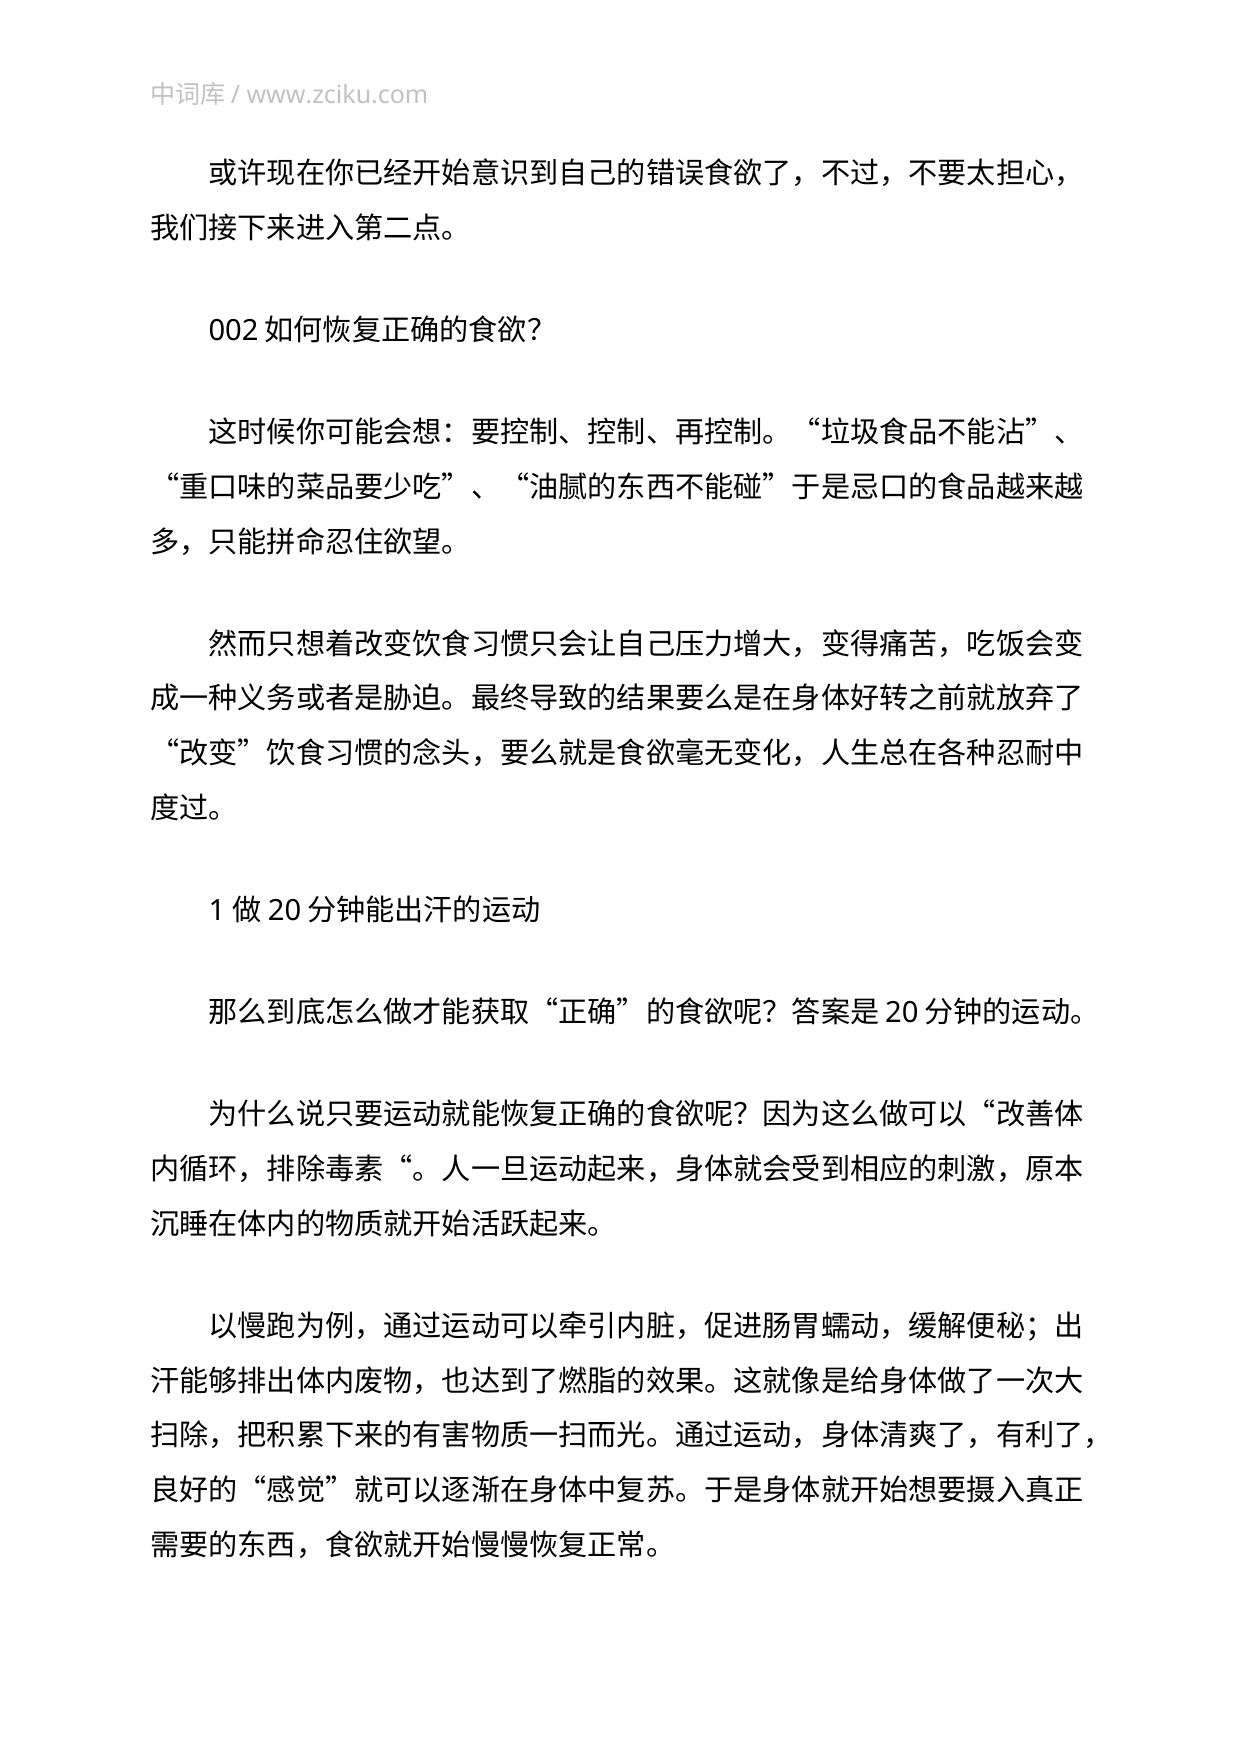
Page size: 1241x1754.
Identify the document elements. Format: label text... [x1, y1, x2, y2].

text 为什么说只要运动就能恢复正确的食欲呢？因为这么做可以“改善体内循环，排除毒素“。人一旦运动起来，身体就会受到相应的刺激，原本沉睡在体内的物质就开始活跃起来。 [150, 1091, 1090, 1243]
text 那么到底怎么做才能获取“正确”的食欲呢？答案是20分钟的运动。 [150, 989, 1090, 1031]
text 1 做20分钟能出汗的运动 [150, 887, 1090, 929]
text 或许现在你已经开始意识到自己的错误食欲了，不过，不要太担心，我们接下来进入第二点。 [150, 150, 1090, 247]
text 以慢跑为例，通过运动可以牵引内脏，促进肠胃蠕动，缓解便秘；出汗能够排出体内废物，也达到了燃脂的效果。这就像是给身体做了一次大扫除，把积累下来的有害物质一扫而光。通过运动，身体清爽了，有利了，良好的“感觉”就可以逐渐在身体中复苏。于是身体就开始想要摄入真正需要的东西，食欲就开始慢慢恢复正常。 [150, 1302, 1090, 1564]
text 这时候你可能会想：要控制、控制、再控制。“垃圾食品不能沾”、“重口味的菜品要少吃”、“油腻的东西不能碰”于是忌口的食品越来越多，只能拼命忍住欲望。 [150, 409, 1090, 561]
text 然而只想着改变饮食习惯只会让自己压力增大，变得痛苦，吃饭会变成一种义务或者是胁迫。最终导致的结果要么是在身体好转之前就放弃了“改变”饮食习惯的念头，要么就是食欲毫无变化，人生总在各种忍耐中度过。 [150, 620, 1090, 827]
text 002如何恢复正确的食欲？ [150, 307, 1090, 349]
